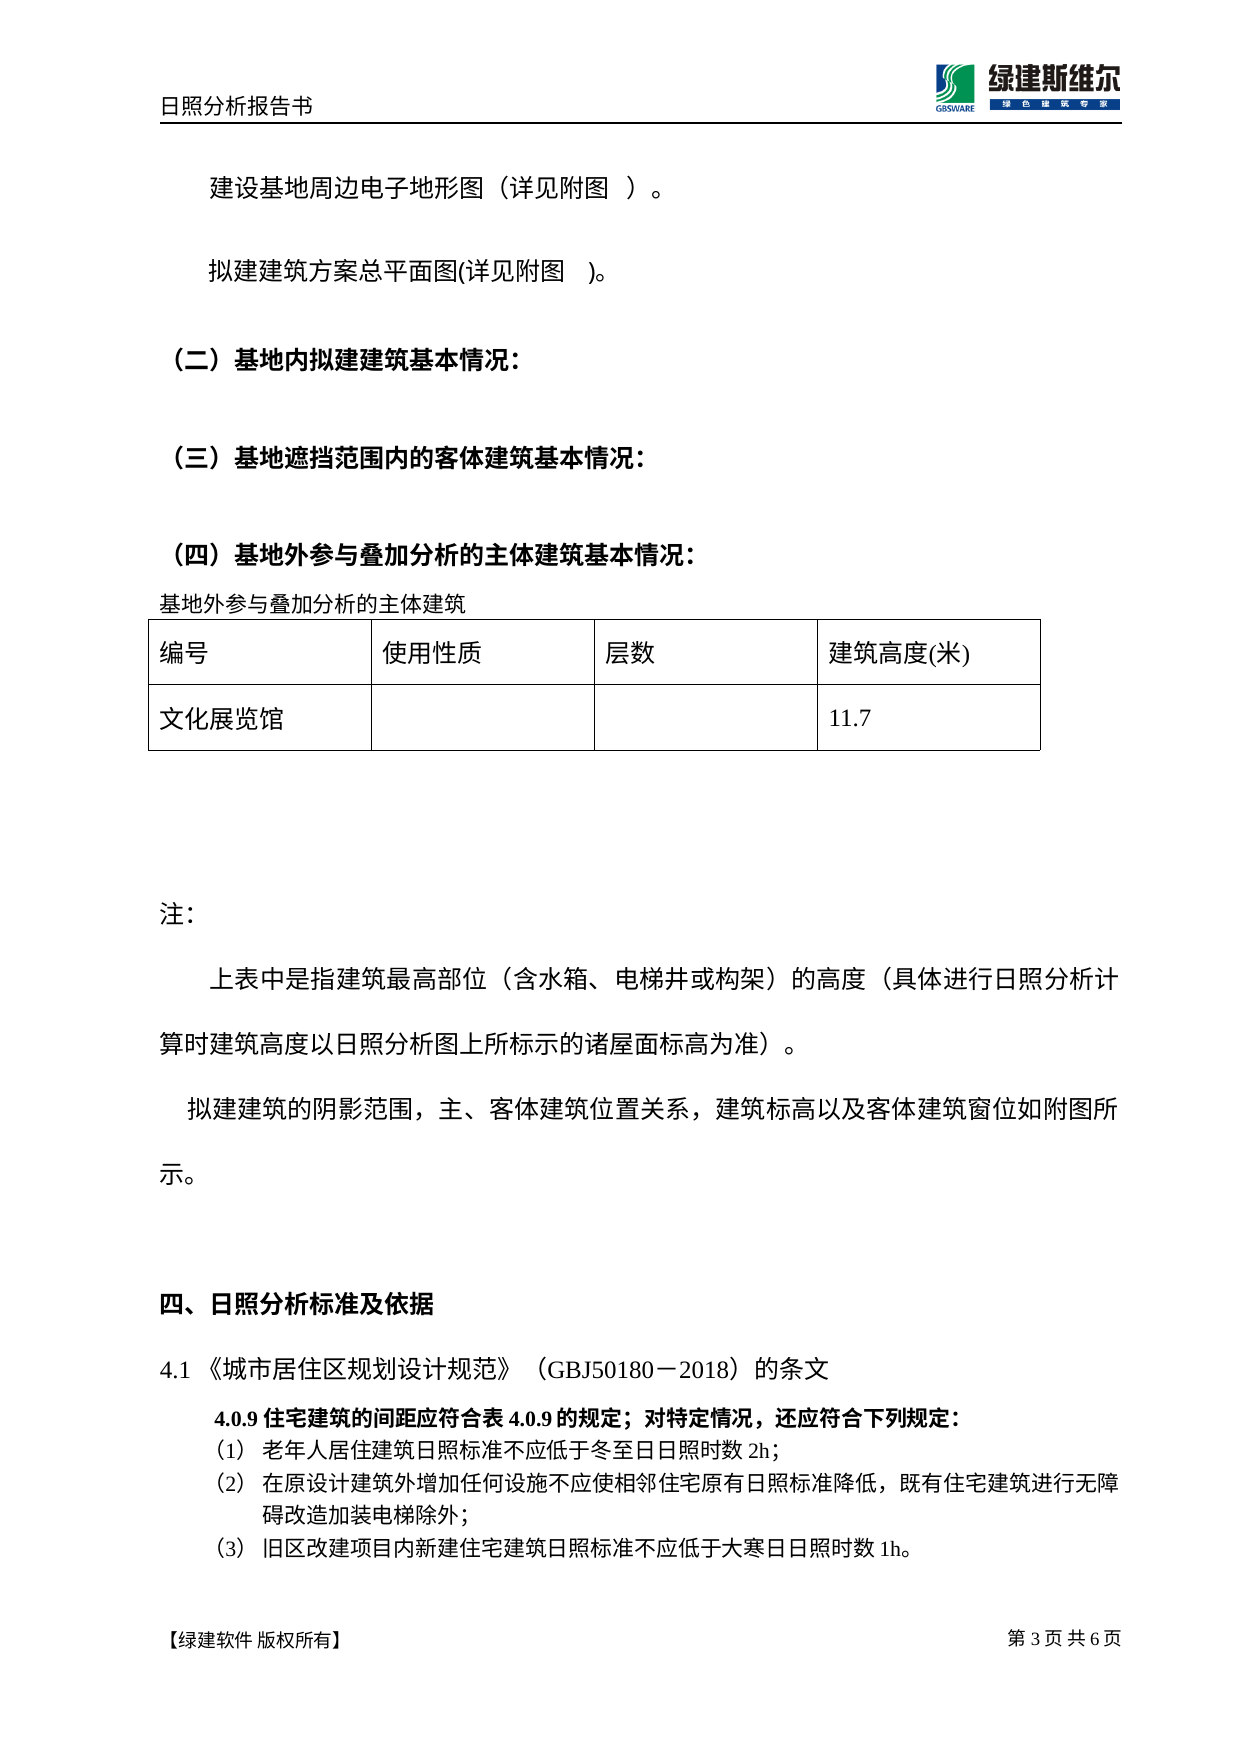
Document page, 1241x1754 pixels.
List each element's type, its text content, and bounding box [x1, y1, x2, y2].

text 建设基地周边电子地形图（详见附图 ）。 [159, 154, 1122, 219]
table_cell [595, 685, 817, 750]
list 老年人居住建筑日照标准不应低于冬至日日照时数2h； [203, 1433, 1122, 1465]
picture [935, 62, 1120, 112]
table_header 建筑高度(米) [818, 620, 1040, 684]
table_header 使用性质 [372, 620, 594, 684]
table_cell 11.7 [818, 685, 1040, 750]
list 旧区改建项目内新建住宅建筑日照标准不应低于大寒日日照时数1h。 [203, 1530, 1122, 1563]
text （四）基地外参与叠加分析的主体建筑基本情况： [159, 521, 1122, 586]
table_cell 文化展览馆 [149, 685, 371, 750]
text 4.0.9 住宅建筑的间距应符合表4.0.9的规定；对特定情况，还应符合下列规定： [203, 1400, 1122, 1433]
table_cell [372, 685, 594, 750]
text 4.1 《城市居住区规划设计规范》（GBJ50180－2018）的条文 [159, 1335, 1122, 1400]
table_header 编号 [149, 620, 371, 684]
list 在原设计建筑外增加任何设施不应使相邻住宅原有日照标准降低，既有住宅建筑进行无障碍改造加装电梯除外； [203, 1465, 1122, 1530]
table_header 层数 [595, 620, 817, 684]
text 注： [159, 880, 1122, 945]
text （二）基地内拟建建筑基本情况： [159, 326, 1122, 391]
text 基地外参与叠加分析的主体建筑 [159, 586, 1122, 619]
text 拟建建筑方案总平面图(详见附图 )。 [159, 237, 1122, 302]
text 拟建建筑的阴影范围，主、客体建筑位置关系，建筑标高以及客体建筑窗位如附图所示。 [159, 1075, 1122, 1205]
text 上表中是指建筑最高部位（含水箱、电梯井或构架）的高度（具体进行日照分析计算时建筑高度以日照分析图上所标示的诸屋面标高为准）。 [159, 945, 1122, 1075]
text （三）基地遮挡范围内的客体建筑基本情况： [159, 424, 1122, 489]
text 四、日照分析标准及依据 [159, 1270, 1122, 1335]
